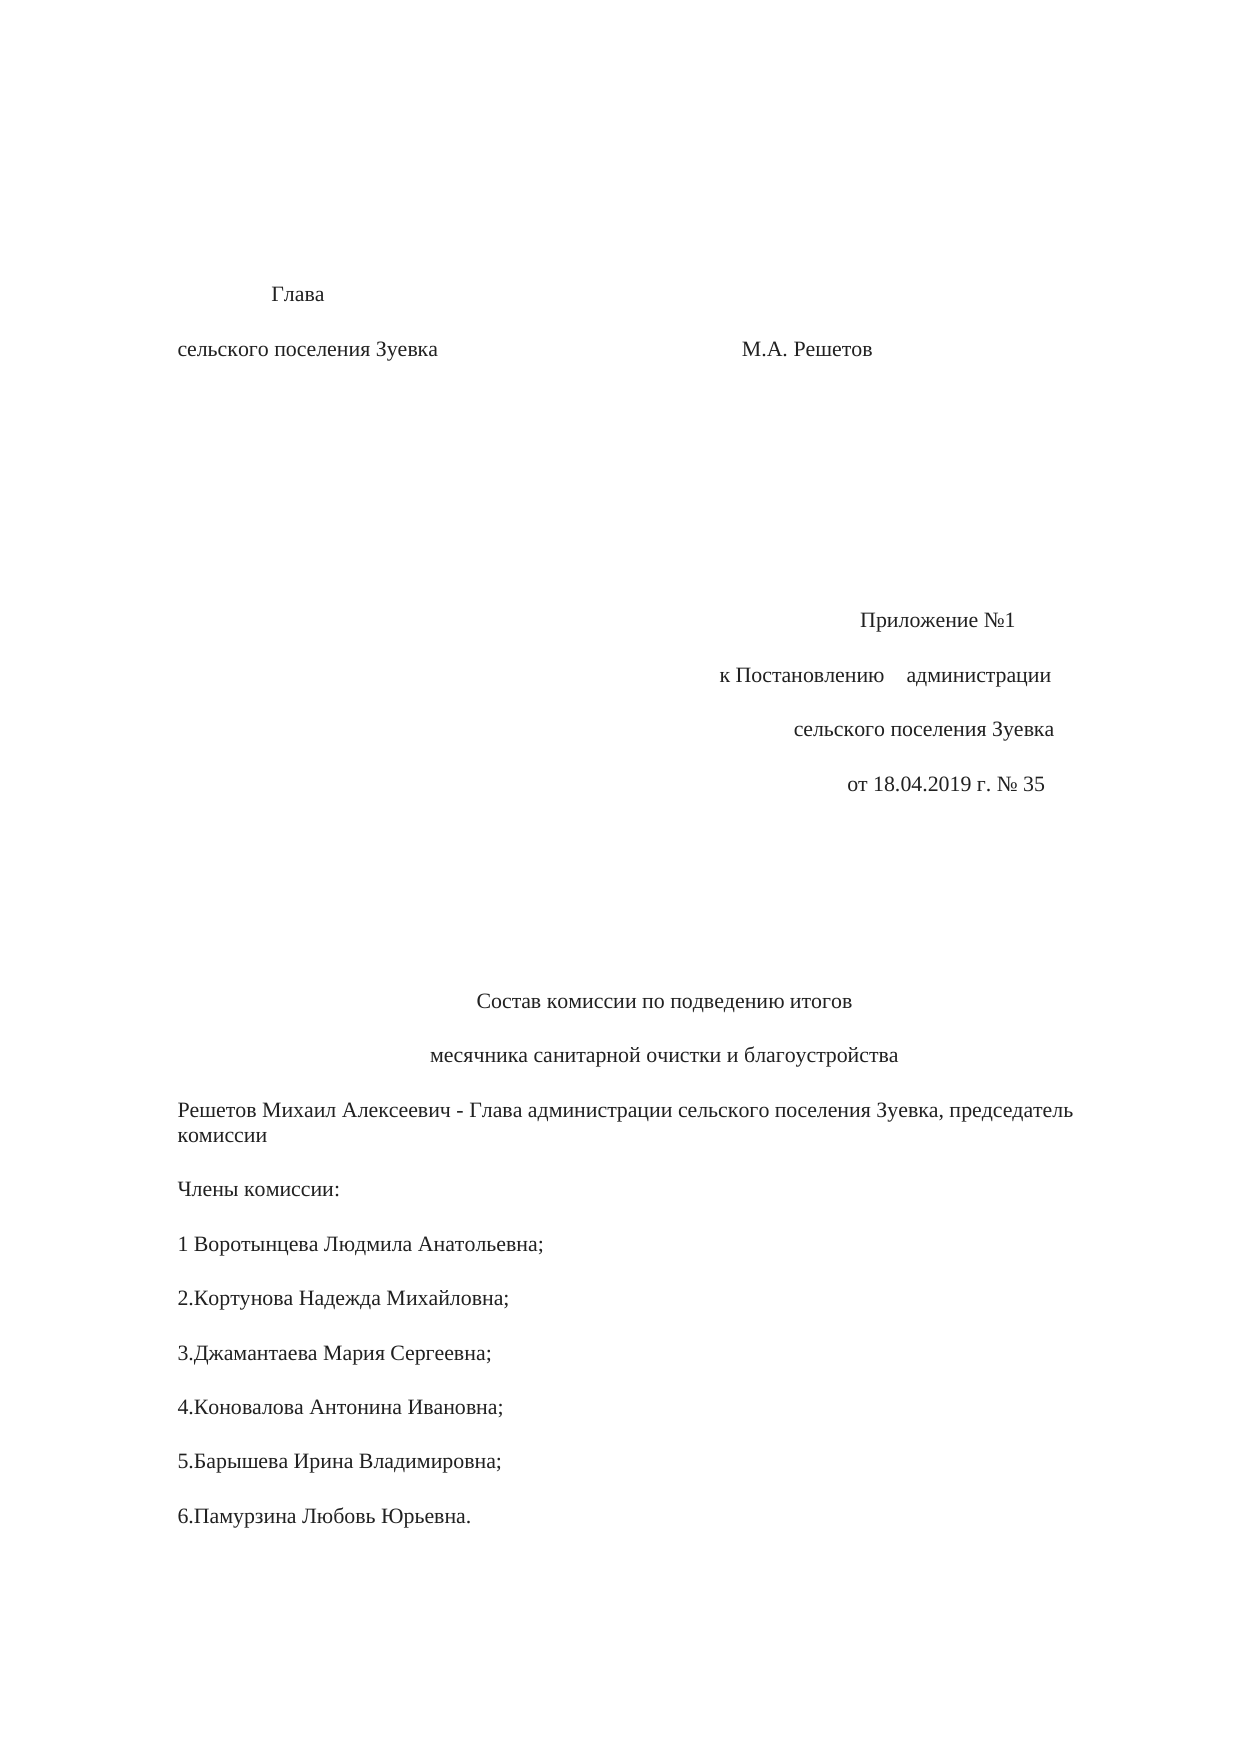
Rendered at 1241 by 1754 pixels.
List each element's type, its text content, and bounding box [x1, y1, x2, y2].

text 3.Джамантаева Мария Сергеевна; [177, 1339, 1152, 1365]
text Приложение №1 [177, 607, 1152, 633]
text сельского поселения Зуевка [177, 716, 1152, 741]
text Глава [177, 281, 1152, 306]
text к Постановлению администрации [177, 662, 1152, 687]
text от 18.04.2019 г. № 35 [177, 771, 1152, 796]
text 2.Кортунова Надежда Михайловна; [177, 1285, 1152, 1310]
text сельского поселения Зуевка М.А. Решетов [177, 336, 1152, 361]
text 5.Барышева Ирина Владимировна; [177, 1448, 1152, 1473]
text 6.Памурзина Любовь Юрьевна. [177, 1503, 1152, 1528]
text 4.Коновалова Антонина Ивановна; [177, 1394, 1152, 1419]
text Состав комиссии по подведению итогов [177, 988, 1152, 1013]
text Решетов Михаил Алексеевич - Глава администрации сельского поселения Зуевка, председатель комиссии [177, 1097, 1152, 1147]
text 1 Воротынцева Людмила Анатольевна; [177, 1231, 1152, 1256]
text Члены комиссии: [177, 1176, 1152, 1202]
text месячника санитарной очистки и благоустройства [177, 1042, 1152, 1068]
